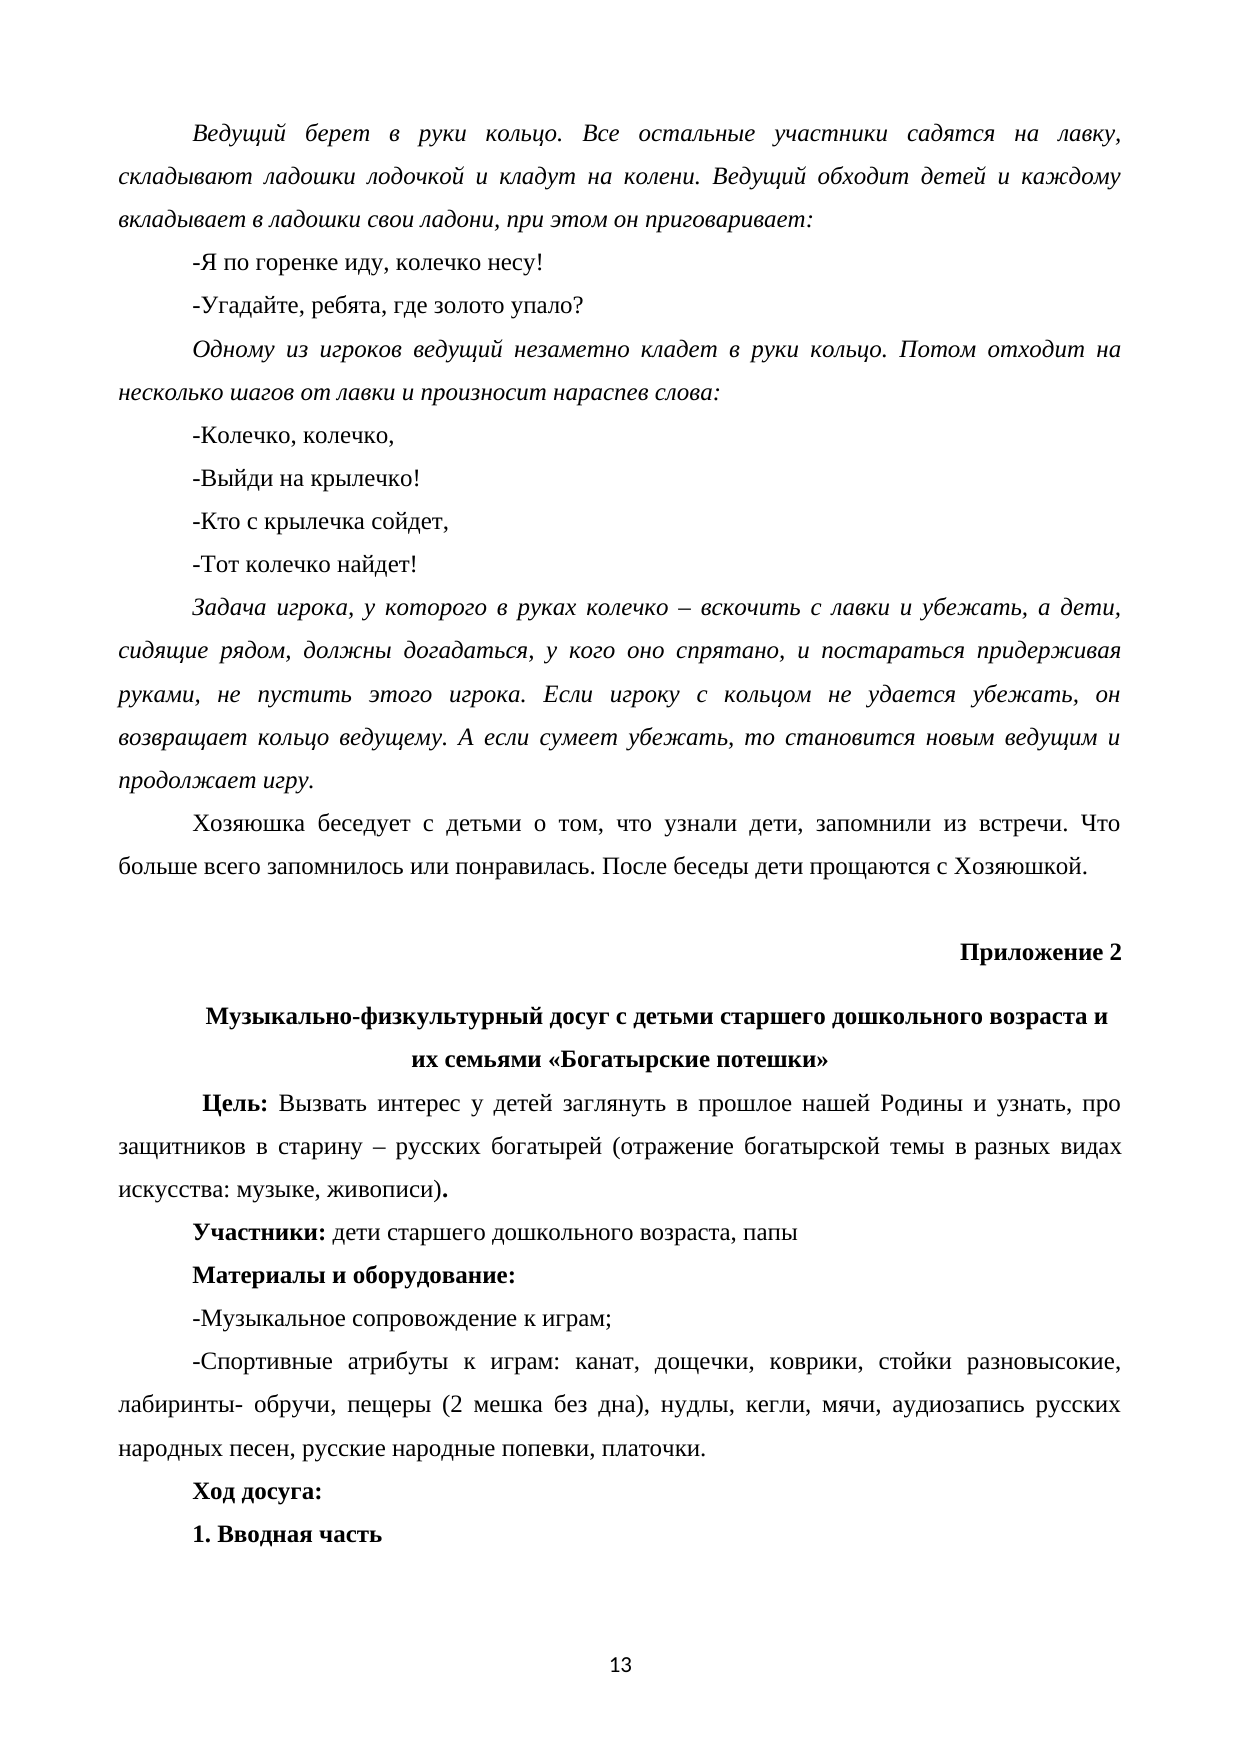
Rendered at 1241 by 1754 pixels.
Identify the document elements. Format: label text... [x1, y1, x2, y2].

text -Колечко, колечко, [118, 420, 1122, 449]
text Ведущий берет в руки кольцо. Все остальные участники садятся на лавку, складывают ладошки лодочкой и кладут на колени. Ведущий обходит детей и каждому вкладывает в ладошки свои ладони, при этом он приговаривает: [118, 118, 1122, 233]
text Хозяюшка беседует с детьми о том, что узнали дети, запомнили из встречи. Что больше всего запомнилось или понравилась. После беседы дети прощаются с Хозяюшкой. [118, 808, 1122, 880]
text -Выйди на крылечко! [118, 463, 1122, 492]
text Задача игрока, у которого в руках колечко – вскочить с лавки и убежать, а дети, сидящие рядом, должны догадаться, у кого оно спрятано, и постараться придерживая руками, не пустить этого игрока. Если игроку с кольцом не удается убежать, он возвращает кольцо ведущему. А если сумеет убежать, то становится новым ведущим и продолжает игру. [118, 592, 1122, 794]
text -Я по горенке иду, колечко несу! [118, 247, 1122, 276]
text Одному из игроков ведущий незаметно кладет в руки кольцо. Потом отходит на несколько шагов от лавки и произносит нараспев слова: [118, 334, 1122, 406]
text Цель: Вызвать интерес у детей заглянуть в прошлое нашей Родины и узнать, про защитников в старину – русских богатырей (отражение богатырской темы в разных видах искусства: музыке, живописи). [118, 1088, 1122, 1203]
text Материалы и оборудование: [118, 1260, 1122, 1289]
text Ход досуга: [118, 1476, 1122, 1504]
text -Угадайте, ребята, где золото упало? [118, 291, 1122, 319]
text -Музыкальное сопровождение к играм; [118, 1303, 1122, 1332]
text Приложение 2 [118, 937, 1122, 966]
text Участники: дети старшего дошкольного возраста, папы [118, 1217, 1122, 1246]
text -Спортивные атрибуты к играм: канат, дощечки, коврики, стойки разновысокие, лабиринты- обручи, пещеры (2 мешка без дна), нудлы, кегли, мячи, аудиозапись русских народных песен, русские народные попевки, платочки. [118, 1346, 1122, 1461]
text -Кто с крылечка сойдет, [118, 506, 1122, 535]
text -Тот колечко найдет! [118, 549, 1122, 578]
text Музыкально-физкультурный досуг с детьми старшего дошкольного возраста и их семьями «Богатырские потешки» [118, 1001, 1122, 1073]
text 1. Вводная часть [118, 1519, 1122, 1548]
